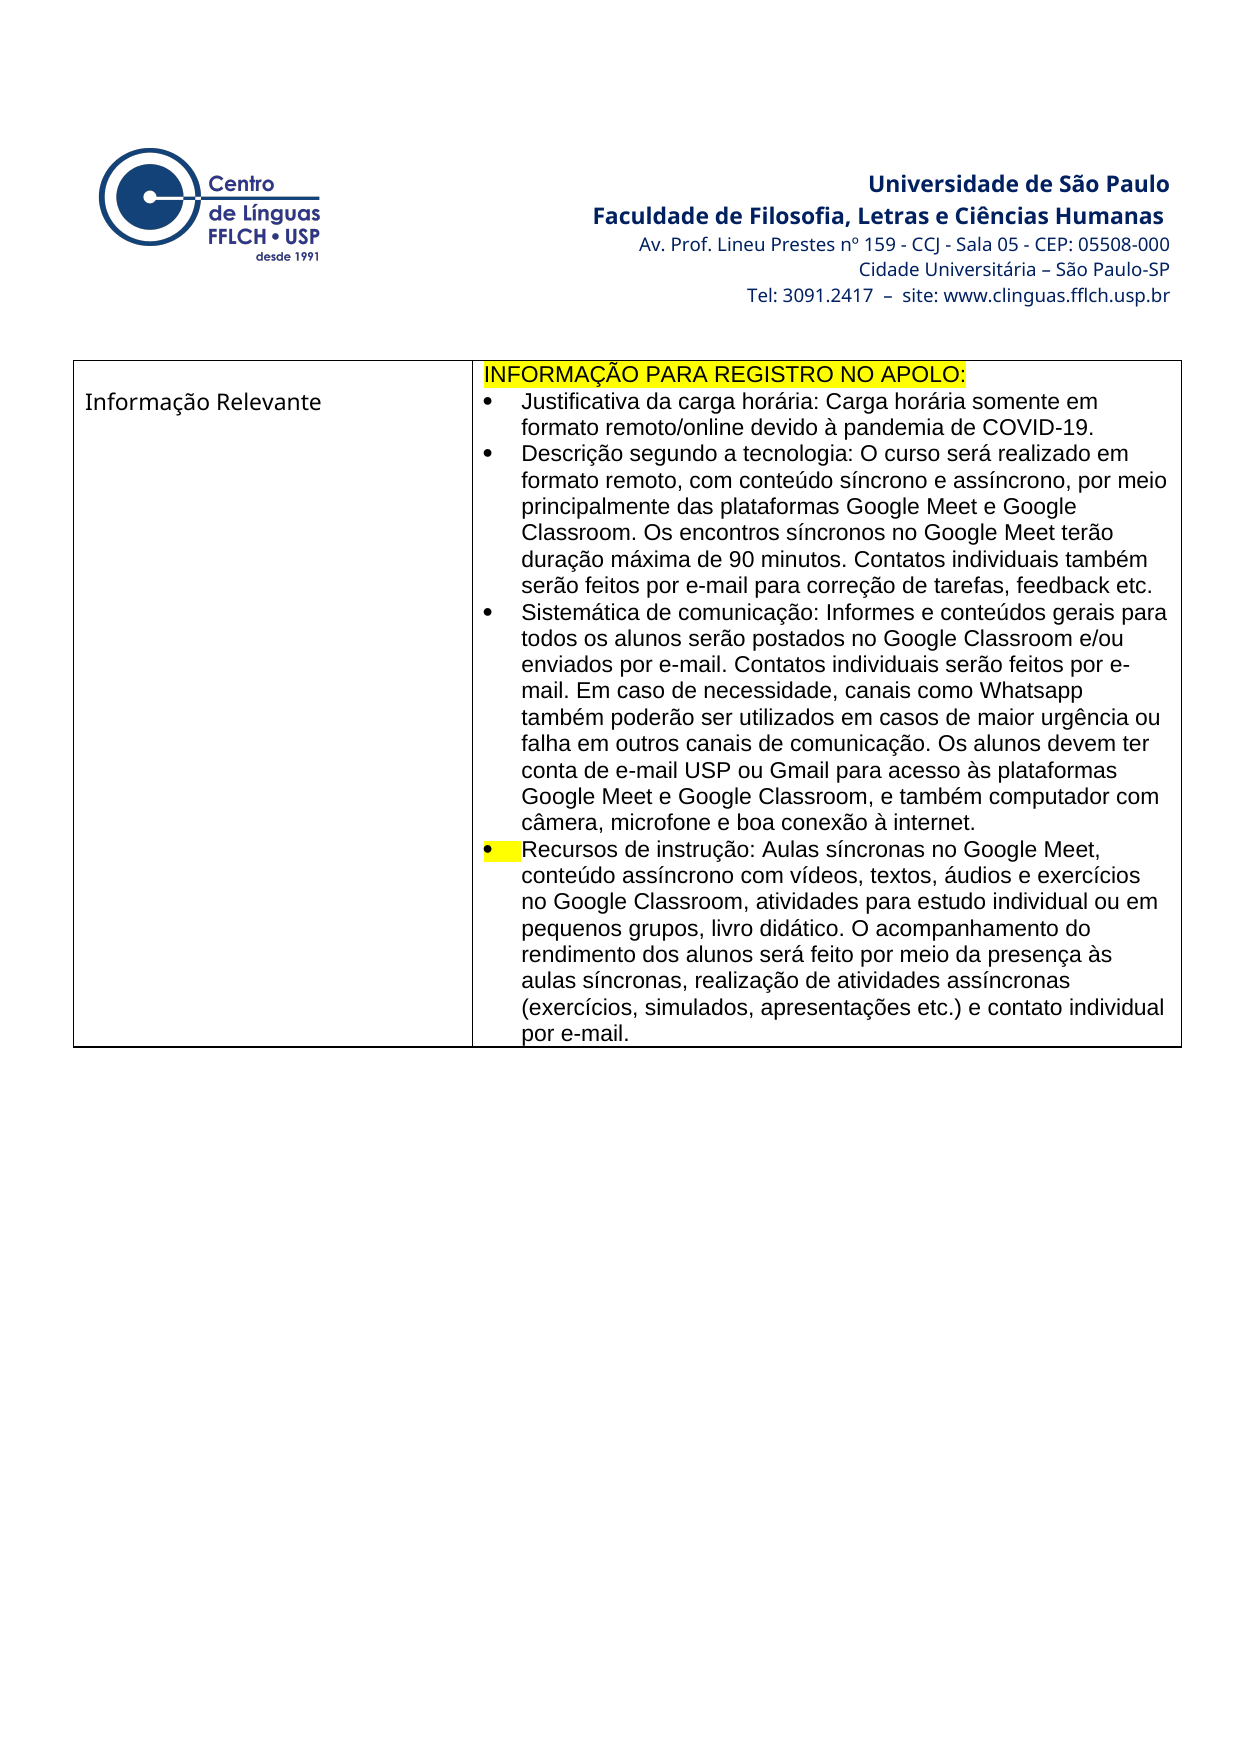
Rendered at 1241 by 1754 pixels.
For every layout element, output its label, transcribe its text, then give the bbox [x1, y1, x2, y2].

picture [88, 137, 331, 275]
table_cell INFORMAÇÃO PARA REGISTRO NO APOLO: Justificativa da carga horária: Carga horária somente em formato remoto/online devido à pandemia de COVID-19. Descrição segundo a tecnologia: O curso será realizado em formato remoto, com conteúdo síncrono e assíncrono, por meio principalmente das plataformas Google Meet e Google Classroom. Os encontros síncronos no Google Meet terão duração máxima de 90 minutos. Contatos individuais também serão feitos por e-mail para correção de tarefas, feedback etc. Sistemática de comunicação: Informes e conteúdos gerais para todos os alunos serão postados no Google Classroom e/ou enviados por e-mail. Contatos individuais serão feitos por e-mail. Em caso de necessidade, canais como Whatsapp também poderão ser utilizados em casos de maior urgência ou falha em outros canais de comunicação. Os alunos devem ter conta de e-mail USP ou Gmail para acesso às plataformas Google Meet e Google Classroom, e também computador com câmera, microfone e boa conexão à internet. Recursos de instrução: Aulas síncronas no Google Meet, conteúdo assíncrono com vídeos, textos, áudios e exercícios no Google Classroom, atividades para estudo individual ou em pequenos grupos, livro didático. O acompanhamento do rendimento dos alunos será feito por meio da presença às aulas síncronas, realização de atividades assíncronas (exercícios, simulados, apresentações etc.) e contato individual por e-mail. [473, 361, 1181, 1046]
table_cell Informação Relevante [74, 361, 472, 1046]
